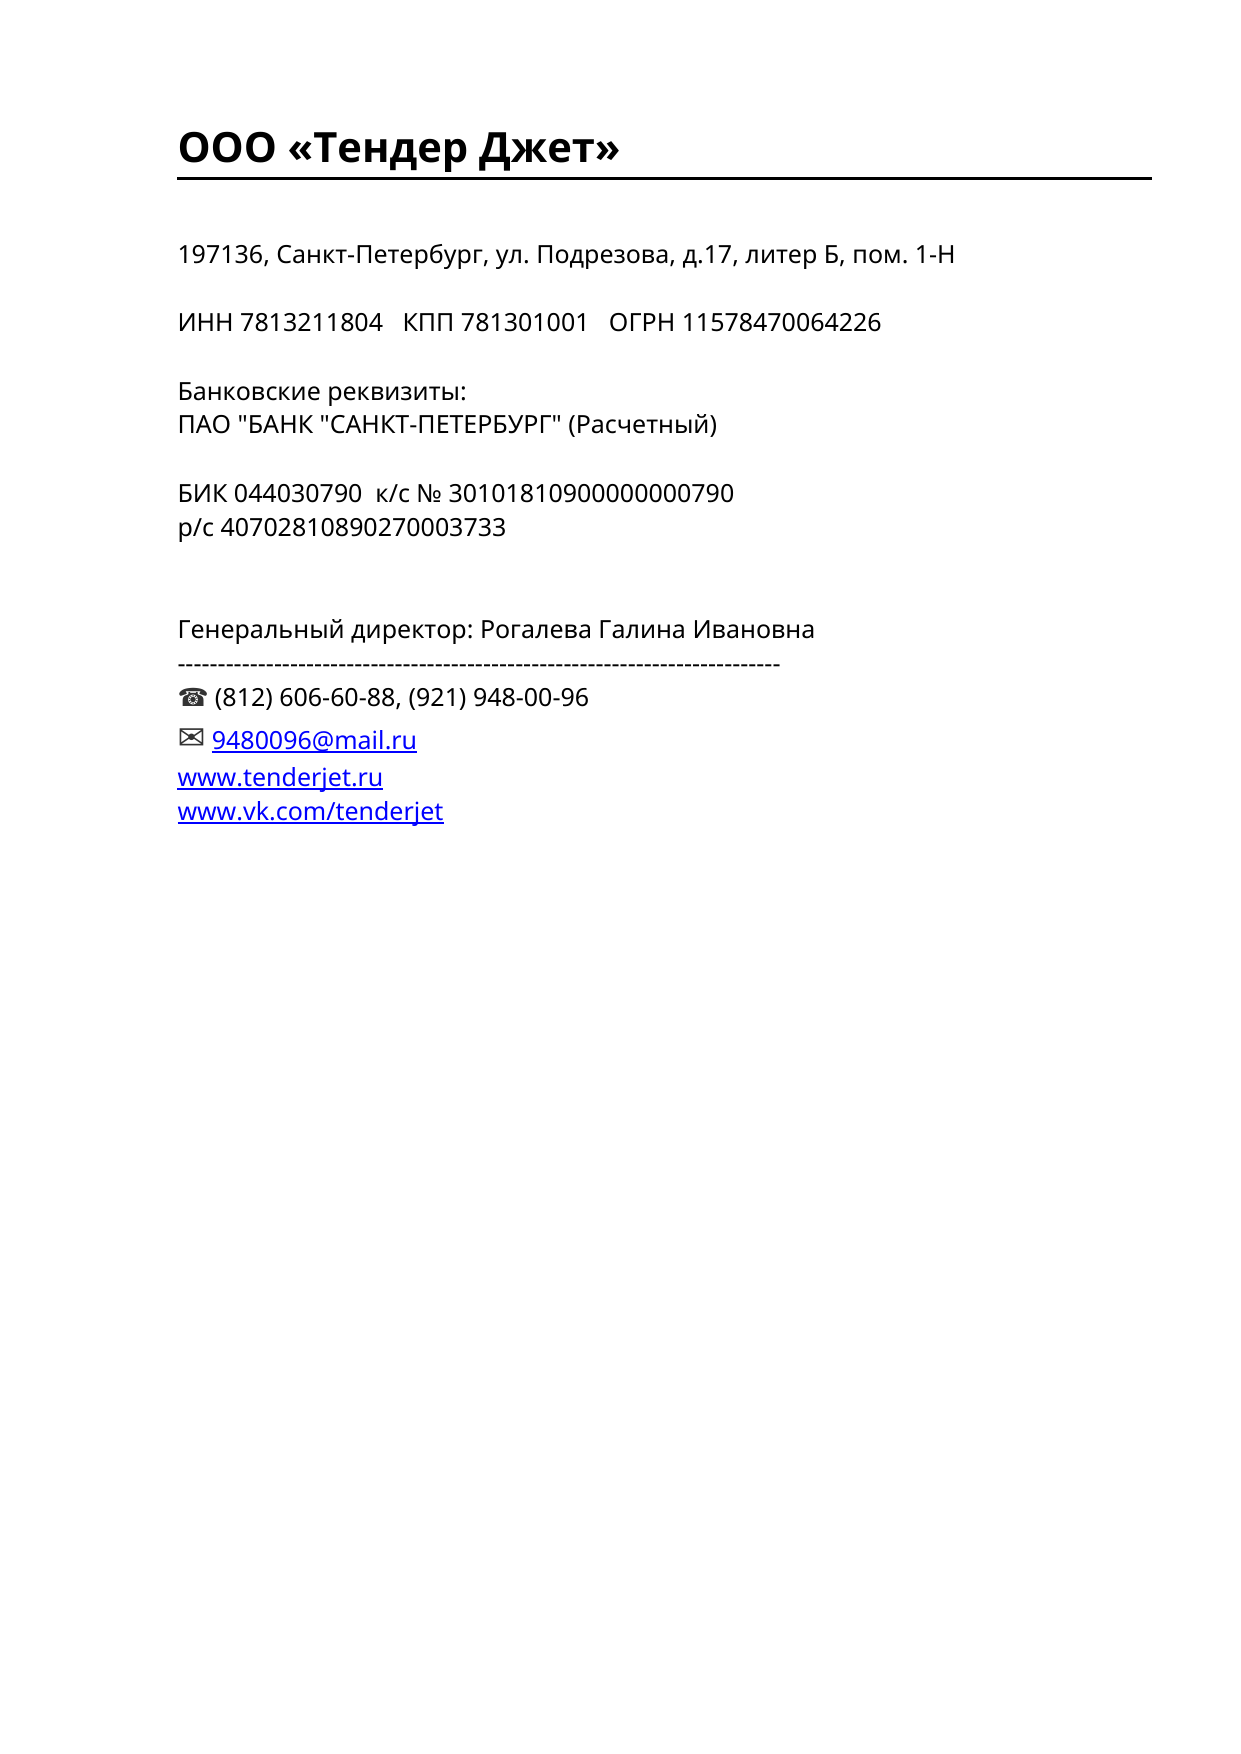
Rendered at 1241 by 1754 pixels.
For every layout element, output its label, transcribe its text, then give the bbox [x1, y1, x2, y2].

text ООО «Тендер Джет» [177, 118, 1152, 177]
text Банковские реквизиты: [177, 373, 1152, 407]
text БИК 044030790 к/с № 30101810900000000790 [177, 475, 1152, 509]
text Генеральный директор: Рогалева Галина Ивановна [177, 612, 1152, 646]
text www.vk.com/tenderjet [177, 793, 1152, 827]
text ✉ 9480096@mail.ru [205, 714, 1152, 759]
text www.tenderjet.ru [177, 759, 1152, 793]
text 197136, Санкт-Петербург, ул. Подрезова, д.17, литер Б, пом. 1-Н [177, 237, 1152, 271]
text --------------------------------------------------------------------------- [177, 646, 1152, 680]
text ИНН 7813211804 КПП 781301001 ОГРН 11578470064226 [177, 305, 1152, 339]
text ☎ (812) 606-60-88, (921) 948-00-96 [208, 680, 1152, 714]
text ПАО "БАНК "САНКТ-ПЕТЕРБУРГ" (Расчетный) [177, 407, 1152, 441]
text р/с 40702810890270003733 [177, 509, 1152, 543]
